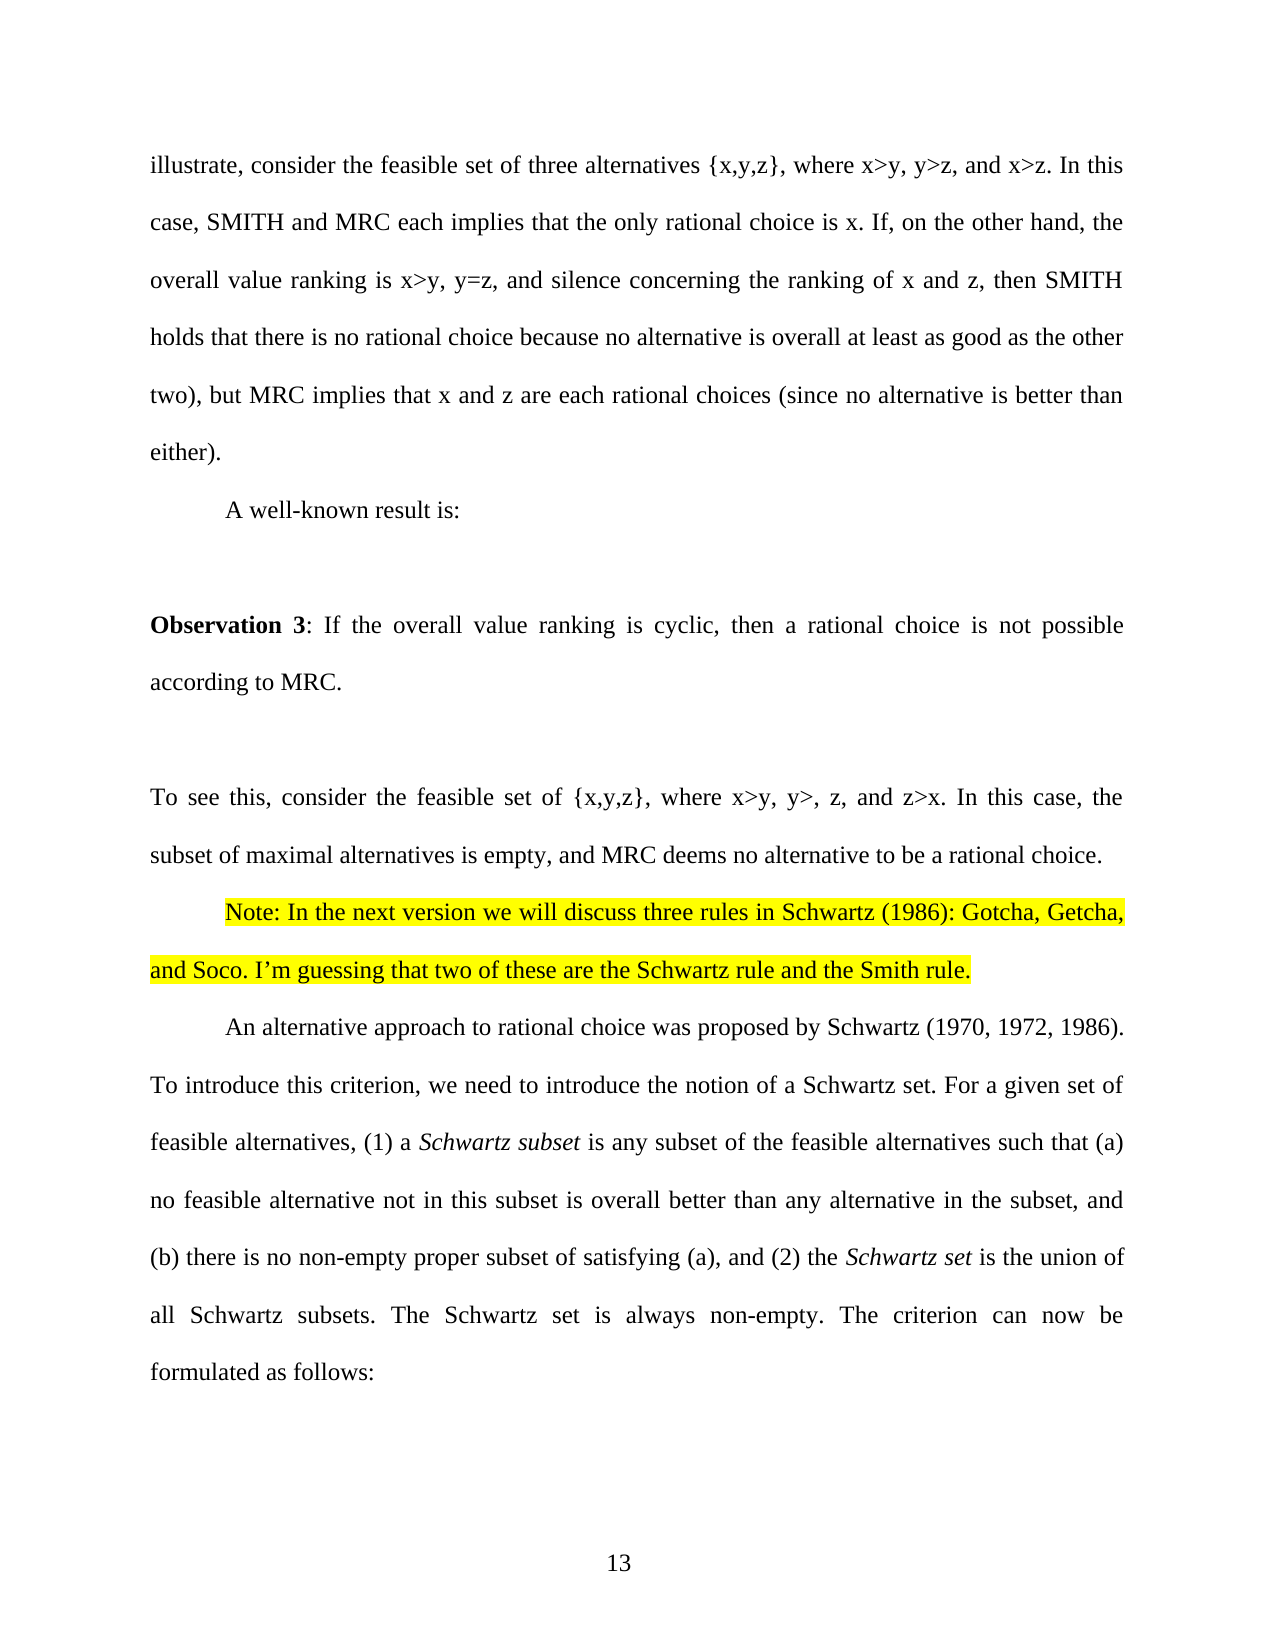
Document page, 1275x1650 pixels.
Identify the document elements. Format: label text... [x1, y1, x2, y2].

text To see this, consider the feasible set of {x,y,z}, where x>y, y>, z, and z>x. In this case, the subset of maximal alternatives is empty, and MRC deems no alternative to be a rational choice. [150, 782, 1125, 869]
text Note: In the next version we will discuss three rules in Schwartz (1986): Gotcha, Getcha, and Soco. I’m guessing that two of these are the Schwartz rule and the Smith rule. [150, 897, 1125, 984]
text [150, 150, 1125, 466]
text Observation 3: If the overall value ranking is cyclic, then a rational choice is not possible according to MRC. [150, 610, 1125, 696]
text An alternative approach to rational choice was proposed by Schwartz (1970, 1972, 1986). To introduce this criterion, we need to introduce the notion of a Schwartz set. For a given set of feasible alternatives, (1) a Schwartz subset is any subset of the feasible alternatives such that (a) no feasible alternative not in this subset is overall better than any alternative in the subset, and (b) there is no non-empty proper subset of satisfying (a), and (2) the Schwartz set is the union of all Schwartz subsets. The Schwartz set is always non-empty. The criterion can now be formulated as follows: [150, 1012, 1125, 1386]
text A well-known result is: [150, 495, 1125, 524]
